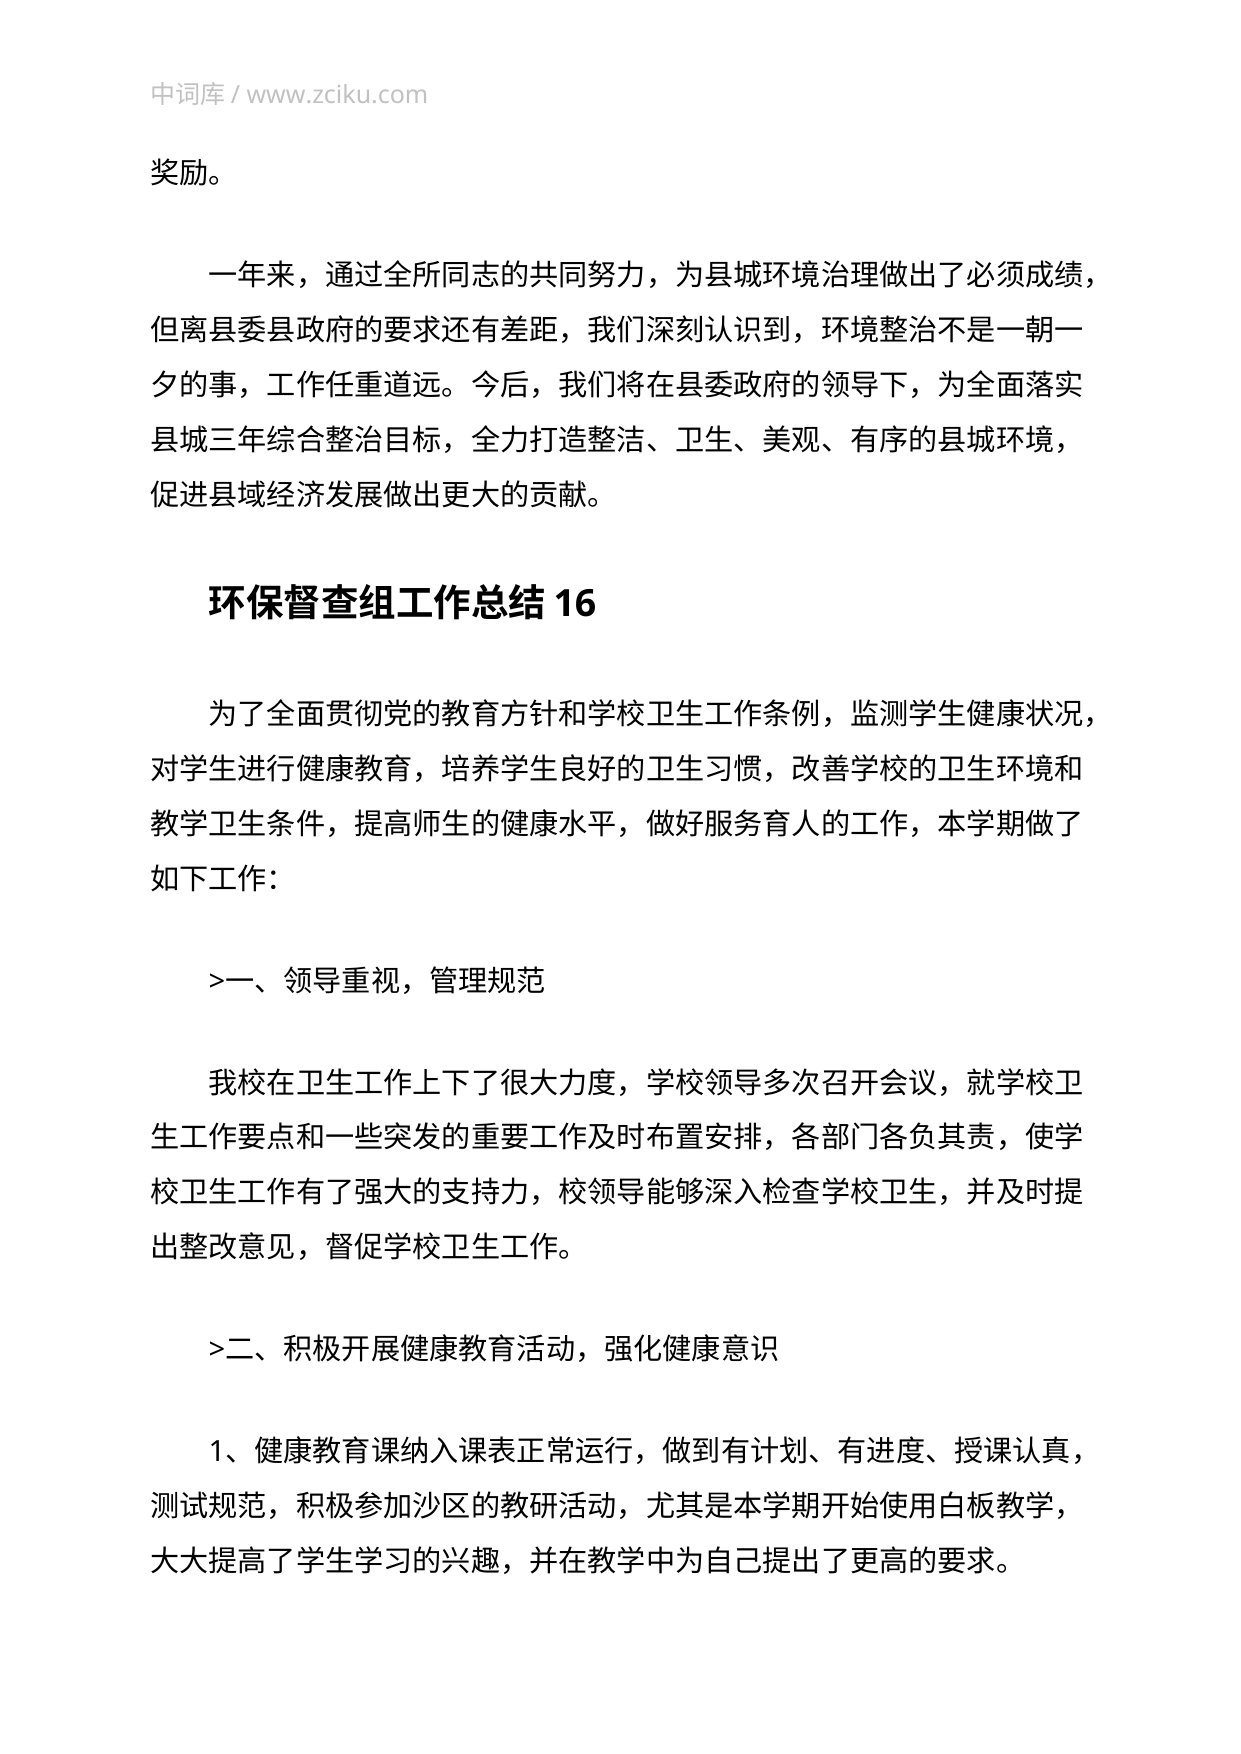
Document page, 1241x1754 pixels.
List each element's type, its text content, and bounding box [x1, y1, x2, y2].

text >一、领导重视，管理规范 [150, 957, 1090, 999]
text 我校在卫生工作上下了很大力度，学校领导多次召开会议，就学校卫生工作要点和一些突发的重要工作及时布置安排，各部门各负其责，使学校卫生工作有了强大的支持力，校领导能够深入检查学校卫生，并及时提出整改意见，督促学校卫生工作。 [150, 1059, 1090, 1266]
text 环保督查组工作总结16 [150, 573, 1090, 628]
text 为了全面贯彻党的教育方针和学校卫生工作条例，监测学生健康状况，对学生进行健康教育，培养学生良好的卫生习惯，改善学校的卫生环境和教学卫生条件，提高师生的健康水平，做好服务育人的工作，本学期做了如下工作： [150, 691, 1090, 898]
text 1、健康教育课纳入课表正常运行，做到有计划、有进度、授课认真，测试规范，积极参加沙区的教研活动，尤其是本学期开始使用白板教学，大大提高了学生学习的兴趣，并在教学中为自己提出了更高的要求。 [150, 1428, 1090, 1580]
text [150, 150, 1090, 192]
text >二、积极开展健康教育活动，强化健康意识 [150, 1326, 1090, 1368]
text 一年来，通过全所同志的共同努力，为县城环境治理做出了必须成绩，但离县委县政府的要求还有差距，我们深刻认识到，环境整治不是一朝一夕的事，工作任重道远。今后，我们将在县委政府的领导下，为全面落实县城三年综合整治目标，全力打造整洁、卫生、美观、有序的县城环境，促进县域经济发展做出更大的贡献。 [150, 252, 1090, 514]
